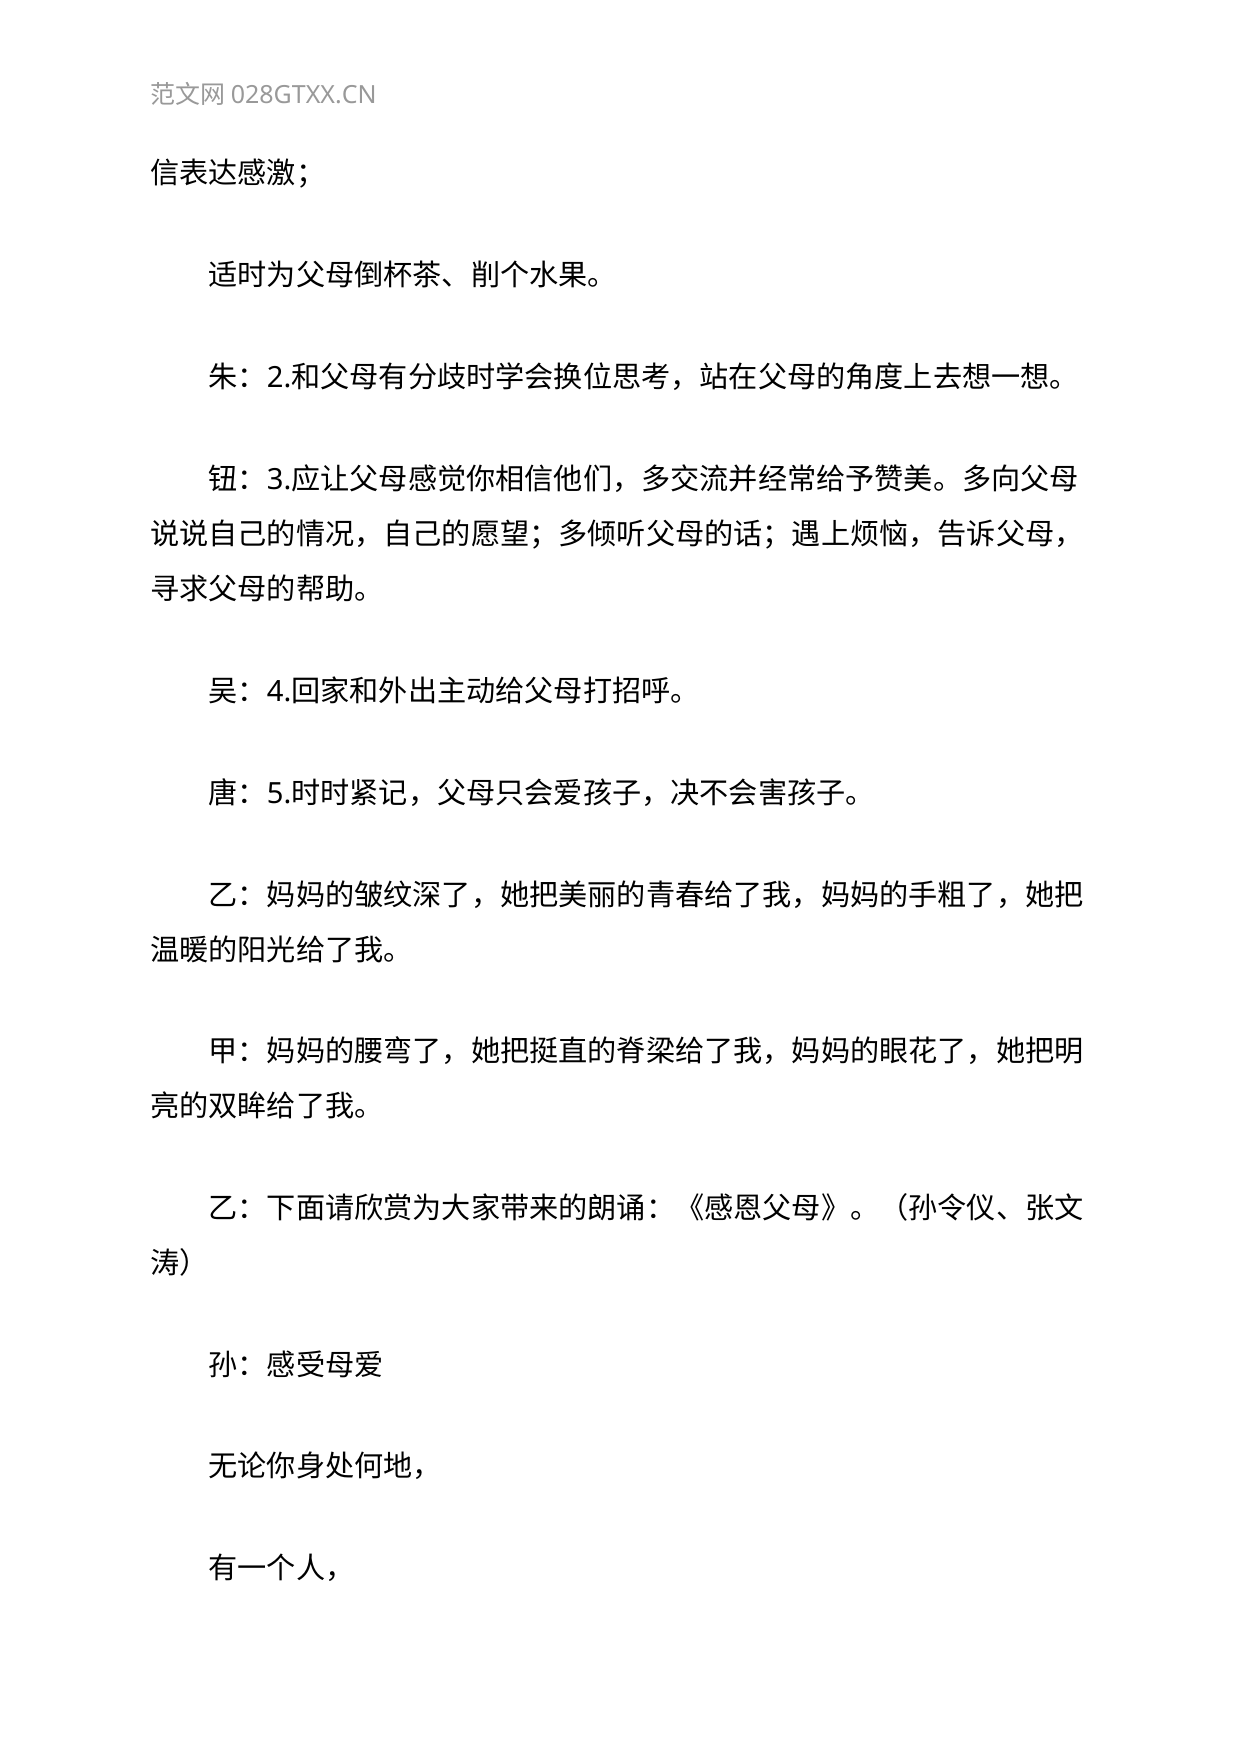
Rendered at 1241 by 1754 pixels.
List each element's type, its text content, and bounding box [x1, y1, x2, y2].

text 适时为父母倒杯茶、削个水果。 [150, 252, 1090, 294]
text 有一个人， [150, 1545, 1090, 1587]
text 钮：3.应让父母感觉你相信他们，多交流并经常给予赞美。多向父母说说自己的情况，自己的愿望；多倾听父母的话；遇上烦恼，告诉父母，寻求父母的帮助。 [150, 456, 1090, 608]
text 乙：妈妈的皱纹深了，她把美丽的青春给了我，妈妈的手粗了，她把温暖的阳光给了我。 [150, 871, 1090, 968]
text 乙：下面请欣赏为大家带来的朗诵：《感恩父母》。（孙令仪、张文涛） [150, 1184, 1090, 1282]
text 孙：感受母爱 [150, 1341, 1090, 1383]
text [150, 150, 1090, 192]
text 朱：2.和父母有分歧时学会换位思考，站在父母的角度上去想一想。 [150, 353, 1090, 396]
text 唐：5.时时紧记，父母只会爱孩子，决不会害孩子。 [150, 769, 1090, 812]
text 甲：妈妈的腰弯了，她把挺直的脊梁给了我，妈妈的眼花了，她把明亮的双眸给了我。 [150, 1028, 1090, 1125]
text 无论你身处何地， [150, 1443, 1090, 1485]
text 吴：4.回家和外出主动给父母打招呼。 [150, 667, 1090, 709]
